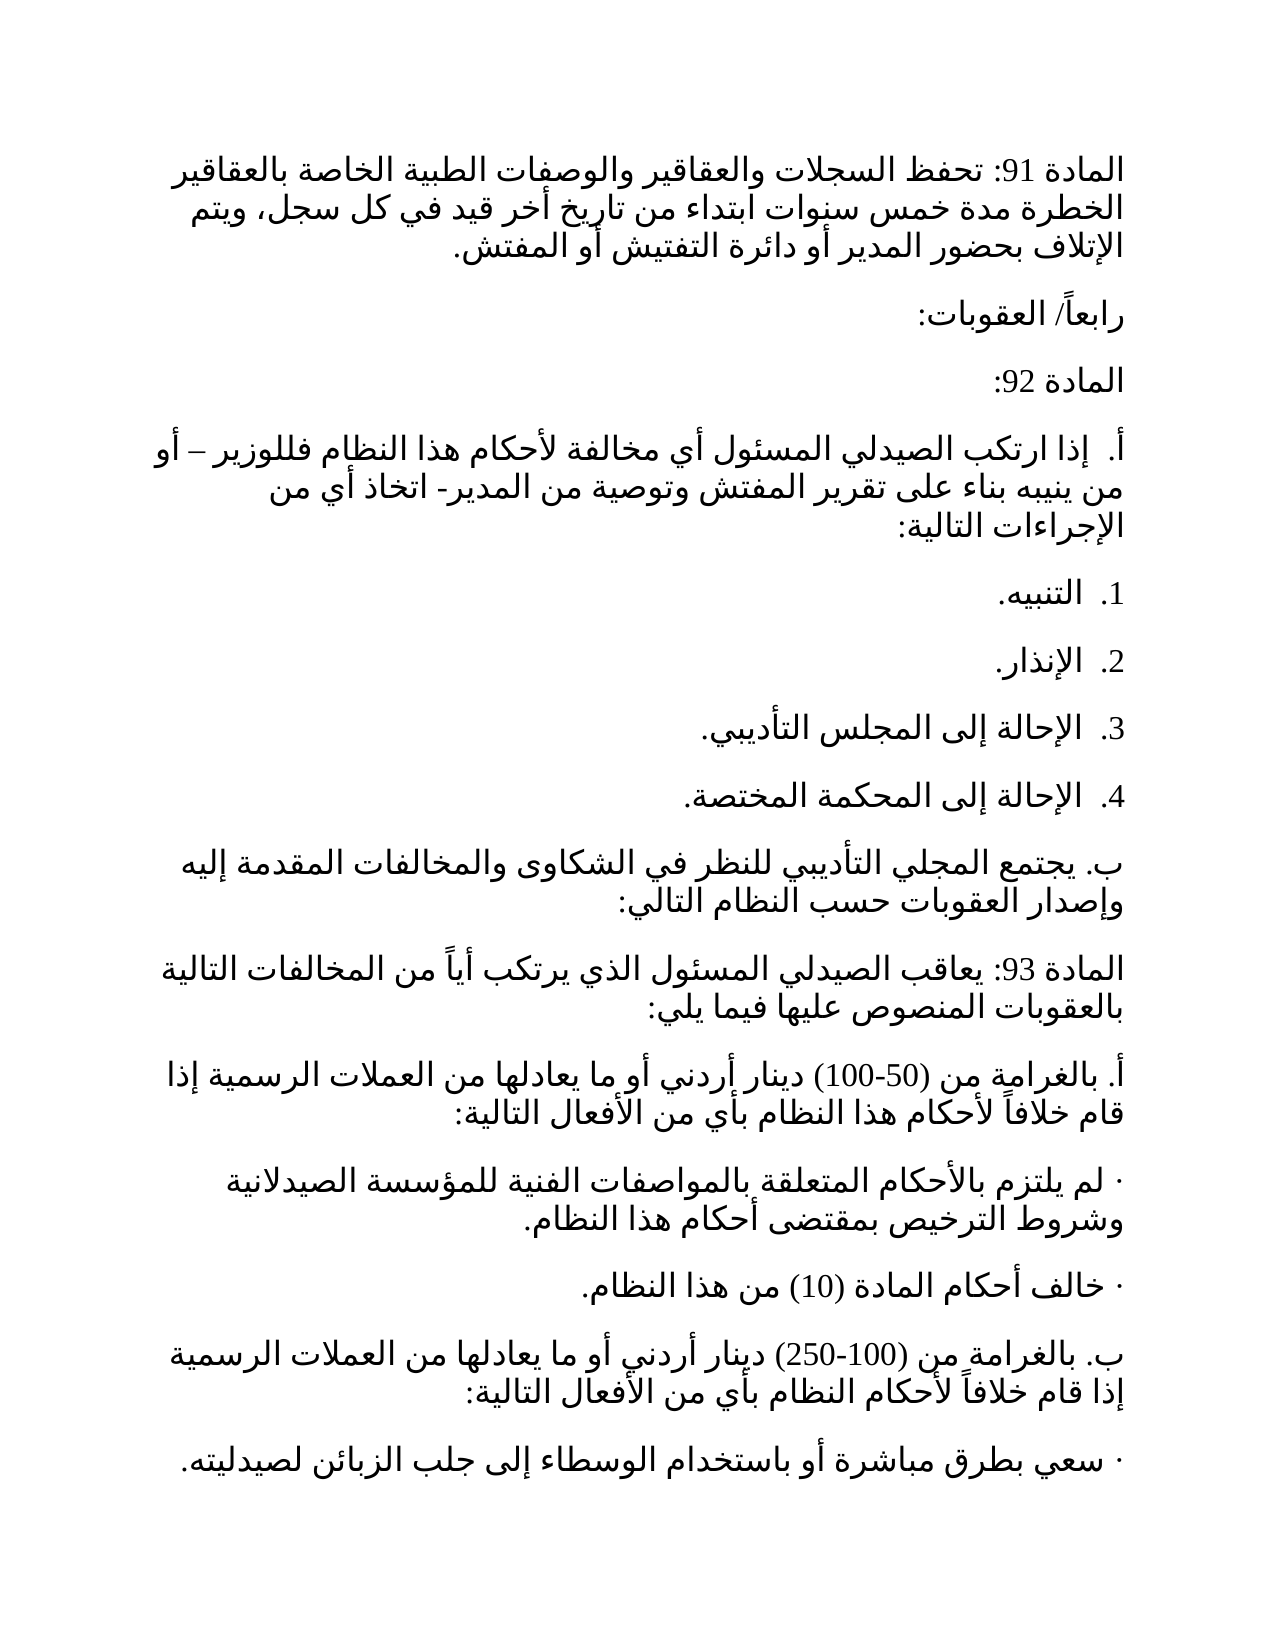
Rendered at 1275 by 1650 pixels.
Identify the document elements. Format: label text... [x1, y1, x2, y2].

text 1. التنبيه. [150, 573, 1125, 612]
text المادة 91: تحفظ السجلات والعقاقير والوصفات الطبية الخاصة بالعقاقير الخطرة مدة خمس سنوات ابتداء من تاريخ أخر قيد في كل سجل، ويتم الإتلاف بحضور المدير أو دائرة التفتيش أو المفتش. [150, 150, 1125, 265]
text أ‌. إذا ارتكب الصيدلي المسئول أي مخالفة لأحكام هذا النظام فللوزير – أو من ينيبه بناء على تقرير المفتش وتوصية من المدير- اتخاذ أي من الإجراءات التالية: [150, 429, 1125, 544]
text 4. الإحالة إلى المحكمة المختصة. [150, 776, 1125, 814]
text رابعاً/ العقوبات: [150, 294, 1125, 332]
text · خالف أحكام المادة (10) من هذا النظام. [150, 1267, 1125, 1305]
text المادة 92: [150, 362, 1125, 400]
text 3. الإحالة إلى المجلس التأديبي. [150, 708, 1125, 747]
text أ‌. بالغرامة من (50-100) دينار أردني أو ما يعادلها من العملات الرسمية إذا قام خلافاً لأحكام هذا النظام بأي من الأفعال التالية: [150, 1055, 1125, 1132]
text 2. الإنذار. [150, 641, 1125, 679]
text ب‌. بالغرامة من (100-250) دينار أردني أو ما يعادلها من العملات الرسمية إذا قام خلافاً لأحكام النظام بأي من الأفعال التالية: [150, 1334, 1125, 1411]
text المادة 93: يعاقب الصيدلي المسئول الذي يرتكب أياً من المخالفات التالية بالعقوبات المنصوص عليها فيما يلي: [150, 949, 1125, 1026]
text · لم يلتزم بالأحكام المتعلقة بالمواصفات الفنية للمؤسسة الصيدلانية وشروط الترخيص بمقتضى أحكام هذا النظام. [150, 1161, 1125, 1237]
text ب‌. يجتمع المجلي التأديبي للنظر في الشكاوى والمخالفات المقدمة إليه وإصدار العقوبات حسب النظام التالي: [150, 843, 1125, 920]
text · سعي بطرق مباشرة أو باستخدام الوسطاء إلى جلب الزبائن لصيدليته. [150, 1440, 1125, 1478]
